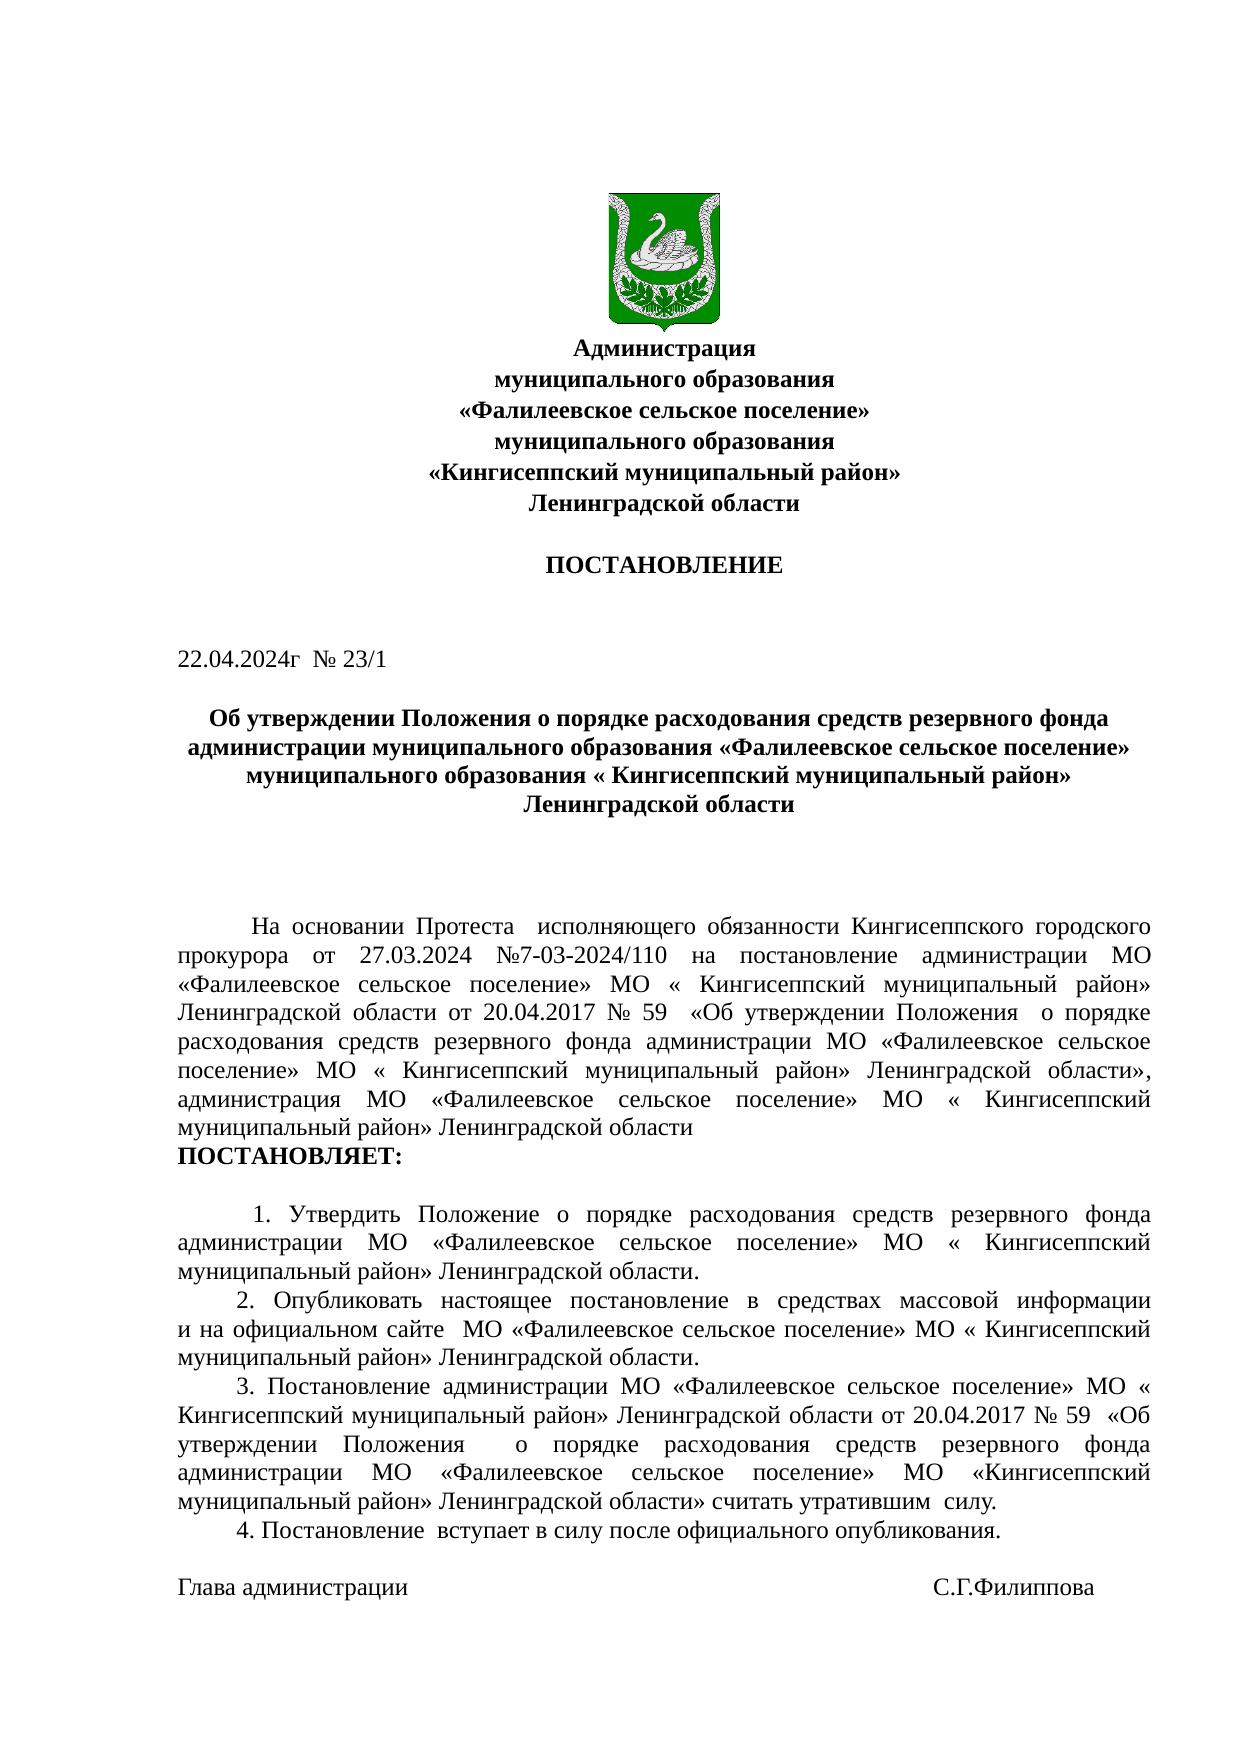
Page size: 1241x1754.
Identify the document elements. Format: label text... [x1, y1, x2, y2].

text Глава администрации С.Г.Филиппова [177, 1572, 1152, 1601]
text муниципального образования [177, 364, 1152, 393]
text Администрация [177, 333, 1152, 362]
text 2. Опубликовать настоящее постановление в средствах массовой информации и на официальном сайте МО «Фалилеевское сельское поселение» МО « Кингисеппский муниципальный район» Ленинградской области. [177, 1285, 1152, 1371]
text 4. Постановление вступает в силу после официального опубликования. [177, 1515, 1152, 1544]
picture [608, 193, 720, 332]
text На основании Протеста исполняющего обязанности Кингисеппского городского прокурора от 27.03.2024 №7-03-2024/110 на постановление администрации МО «Фалилеевское сельское поселение» МО « Кингисеппский муниципальный район» Ленинградской области от 20.04.2017 № 59 «Об утверждении Положения о порядке расходования средств резервного фонда администрации МО «Фалилеевское сельское поселение» МО « Кингисеппский муниципальный район» Ленинградской области», администрация МО «Фалилеевское сельское поселение» МО « Кингисеппский муниципальный район» Ленинградской области [177, 911, 1152, 1141]
text 3. Постановление администрации МО «Фалилеевское сельское поселение» МО « Кингисеппский муниципальный район» Ленинградской области от 20.04.2017 № 59 «Об утверждении Положения о порядке расходования средств резервного фонда администрации МО «Фалилеевское сельское поселение» МО «Кингисеппский муниципальный район» Ленинградской области» считать утратившим силу. [177, 1371, 1152, 1515]
text муниципального образования [177, 426, 1152, 455]
text ПОСТАНОВЛЕНИЕ [177, 551, 1152, 579]
text «Фалилеевское сельское поселение» [177, 395, 1152, 424]
text «Кингисеппский муниципальный район» [177, 457, 1152, 486]
text 1. Утвердить Положение о порядке расходования средств резервного фонда администрации МО «Фалилеевское сельское поселение» МО « Кингисеппский муниципальный район» Ленинградской области. [177, 1199, 1152, 1285]
text ПОСТАНОВЛЯЕТ: [177, 1141, 1152, 1170]
table_header Об утверждении Положения о порядке расходования средств резервного фонда администрации муниципального образования «Фалилеевское сельское поселение» муниципального образования « Кингисеппский муниципальный район» Ленинградской области [166, 703, 1152, 882]
text 22.04.2024г № 23/1 [177, 644, 1152, 672]
text Ленинградской области [177, 488, 1152, 517]
